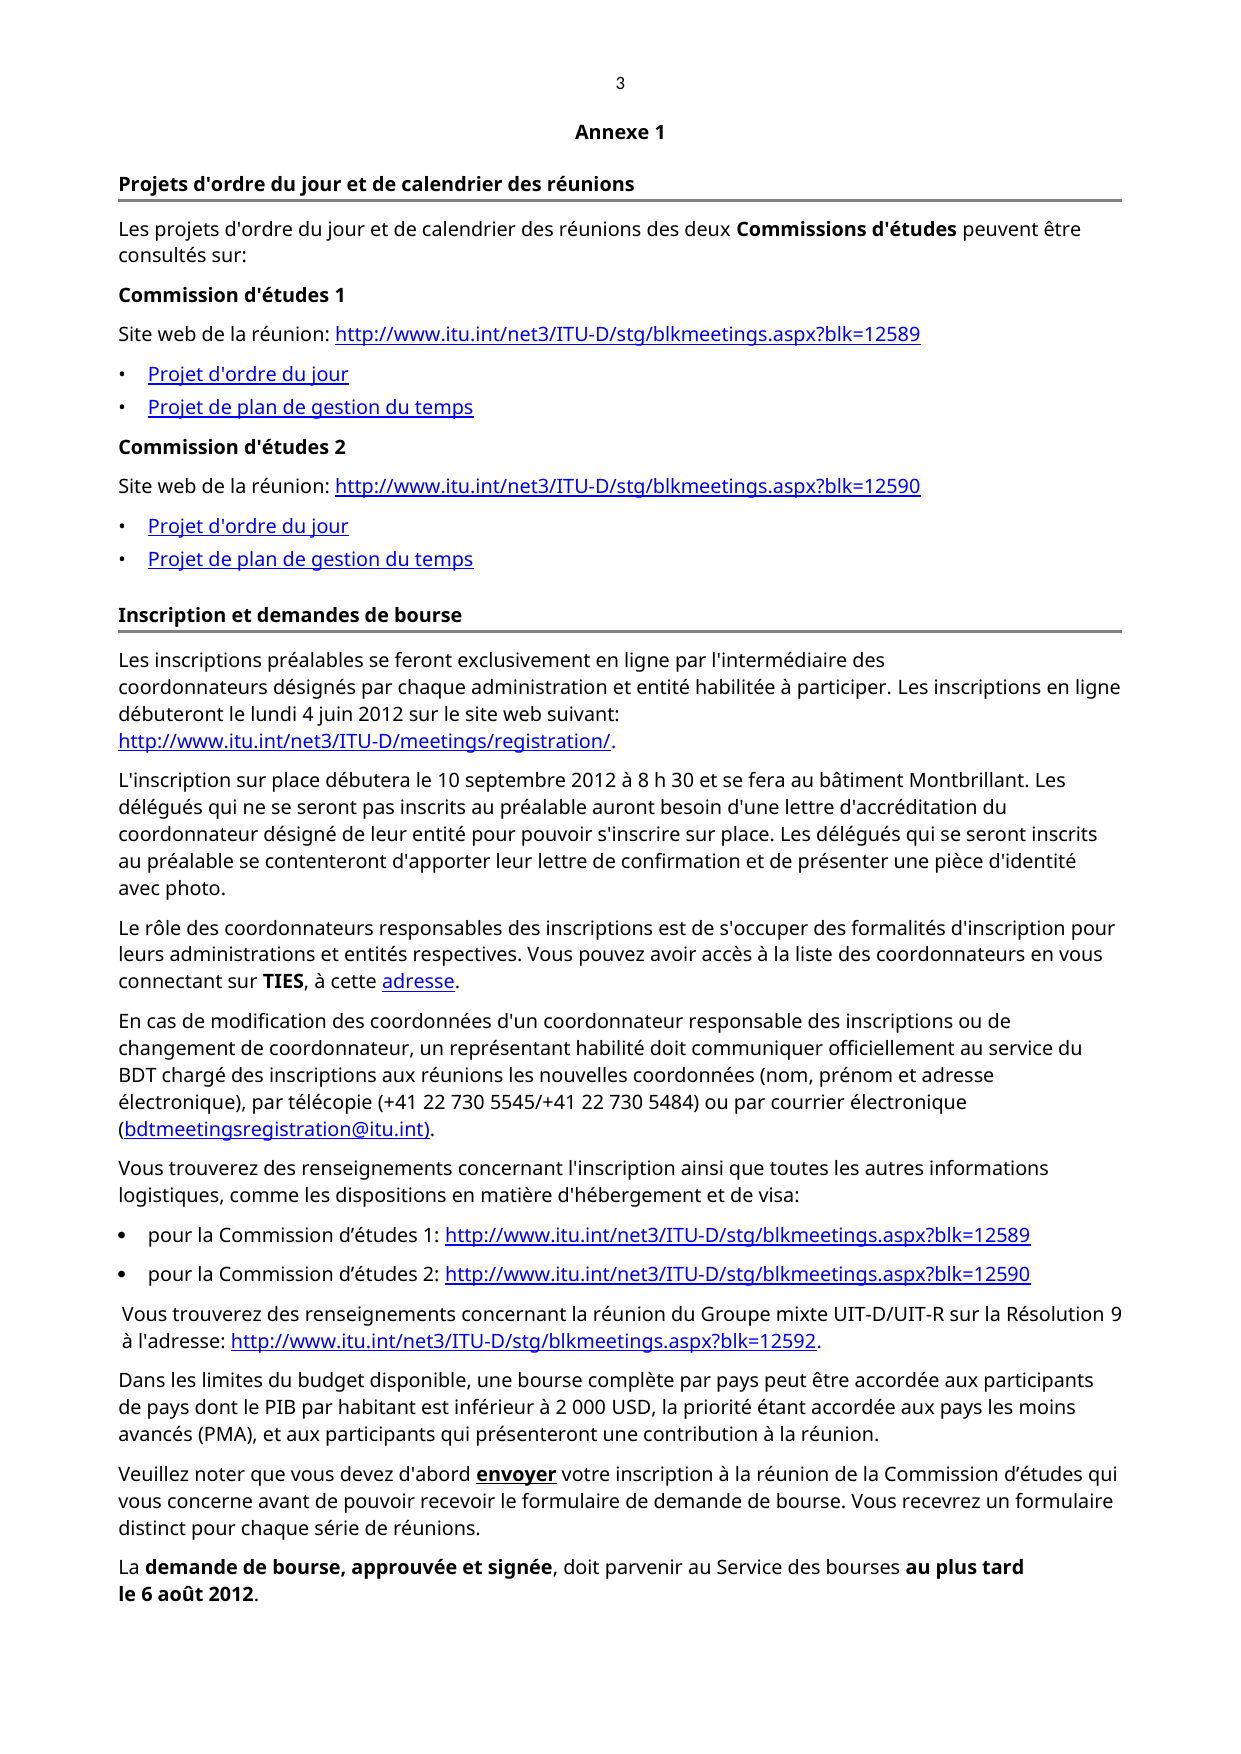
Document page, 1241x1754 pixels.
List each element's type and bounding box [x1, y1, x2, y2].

table_cell [107, 118, 1133, 1620]
